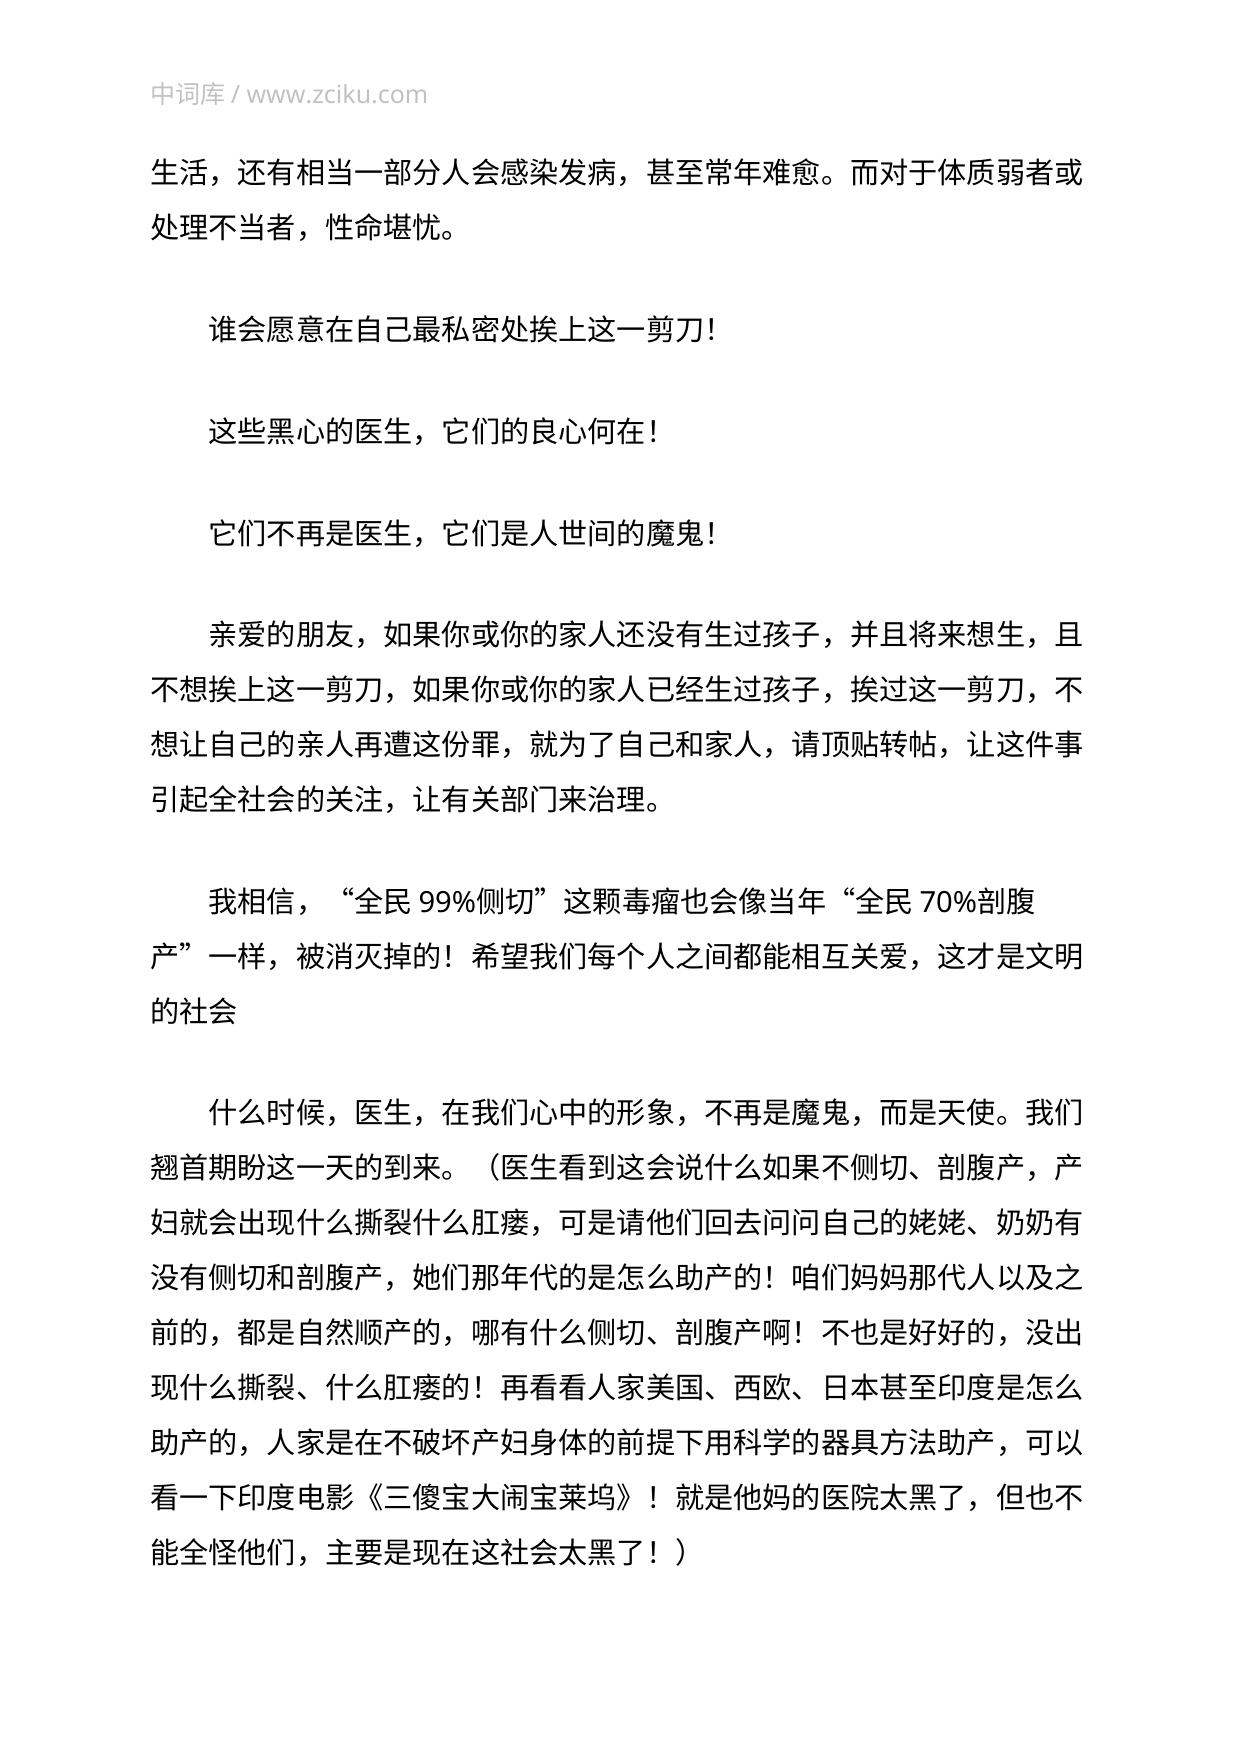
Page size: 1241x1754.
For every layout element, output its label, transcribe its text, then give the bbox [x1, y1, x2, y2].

text 它们不再是医生，它们是人世间的魔鬼！ [150, 510, 1090, 552]
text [150, 150, 1090, 247]
text 亲爱的朋友，如果你或你的家人还没有生过孩子，并且将来想生，且不想挨上这一剪刀，如果你或你的家人已经生过孩子，挨过这一剪刀，不想让自己的亲人再遭这份罪，就为了自己和家人，请顶贴转帖，让这件事引起全社会的关注，让有关部门来治理。 [150, 612, 1090, 819]
text 我相信，“全民99%侧切”这颗毒瘤也会像当年“全民70%剖腹产”一样，被消灭掉的！希望我们每个人之间都能相互关爱，这才是文明的社会 [150, 878, 1090, 1031]
text 谁会愿意在自己最私密处挨上这一剪刀！ [150, 307, 1090, 349]
text 这些黑心的医生，它们的良心何在！ [150, 408, 1090, 451]
text 什么时候，医生，在我们心中的形象，不再是魔鬼，而是天使。我们翘首期盼这一天的到来。（医生看到这会说什么如果不侧切、剖腹产，产妇就会出现什么撕裂什么肛瘘，可是请他们回去问问自己的姥姥、奶奶有没有侧切和剖腹产，她们那年代的是怎么助产的！咱们妈妈那代人以及之前的，都是自然顺产的，哪有什么侧切、剖腹产啊！不也是好好的，没出现什么撕裂、什么肛瘘的！再看看人家美国、西欧、日本甚至印度是怎么助产的，人家是在不破坏产妇身体的前提下用科学的器具方法助产，可以看一下印度电影《三傻宝大闹宝莱坞》！就是他妈的医院太黑了，但也不能全怪他们，主要是现在这社会太黑了！） [150, 1090, 1090, 1572]
